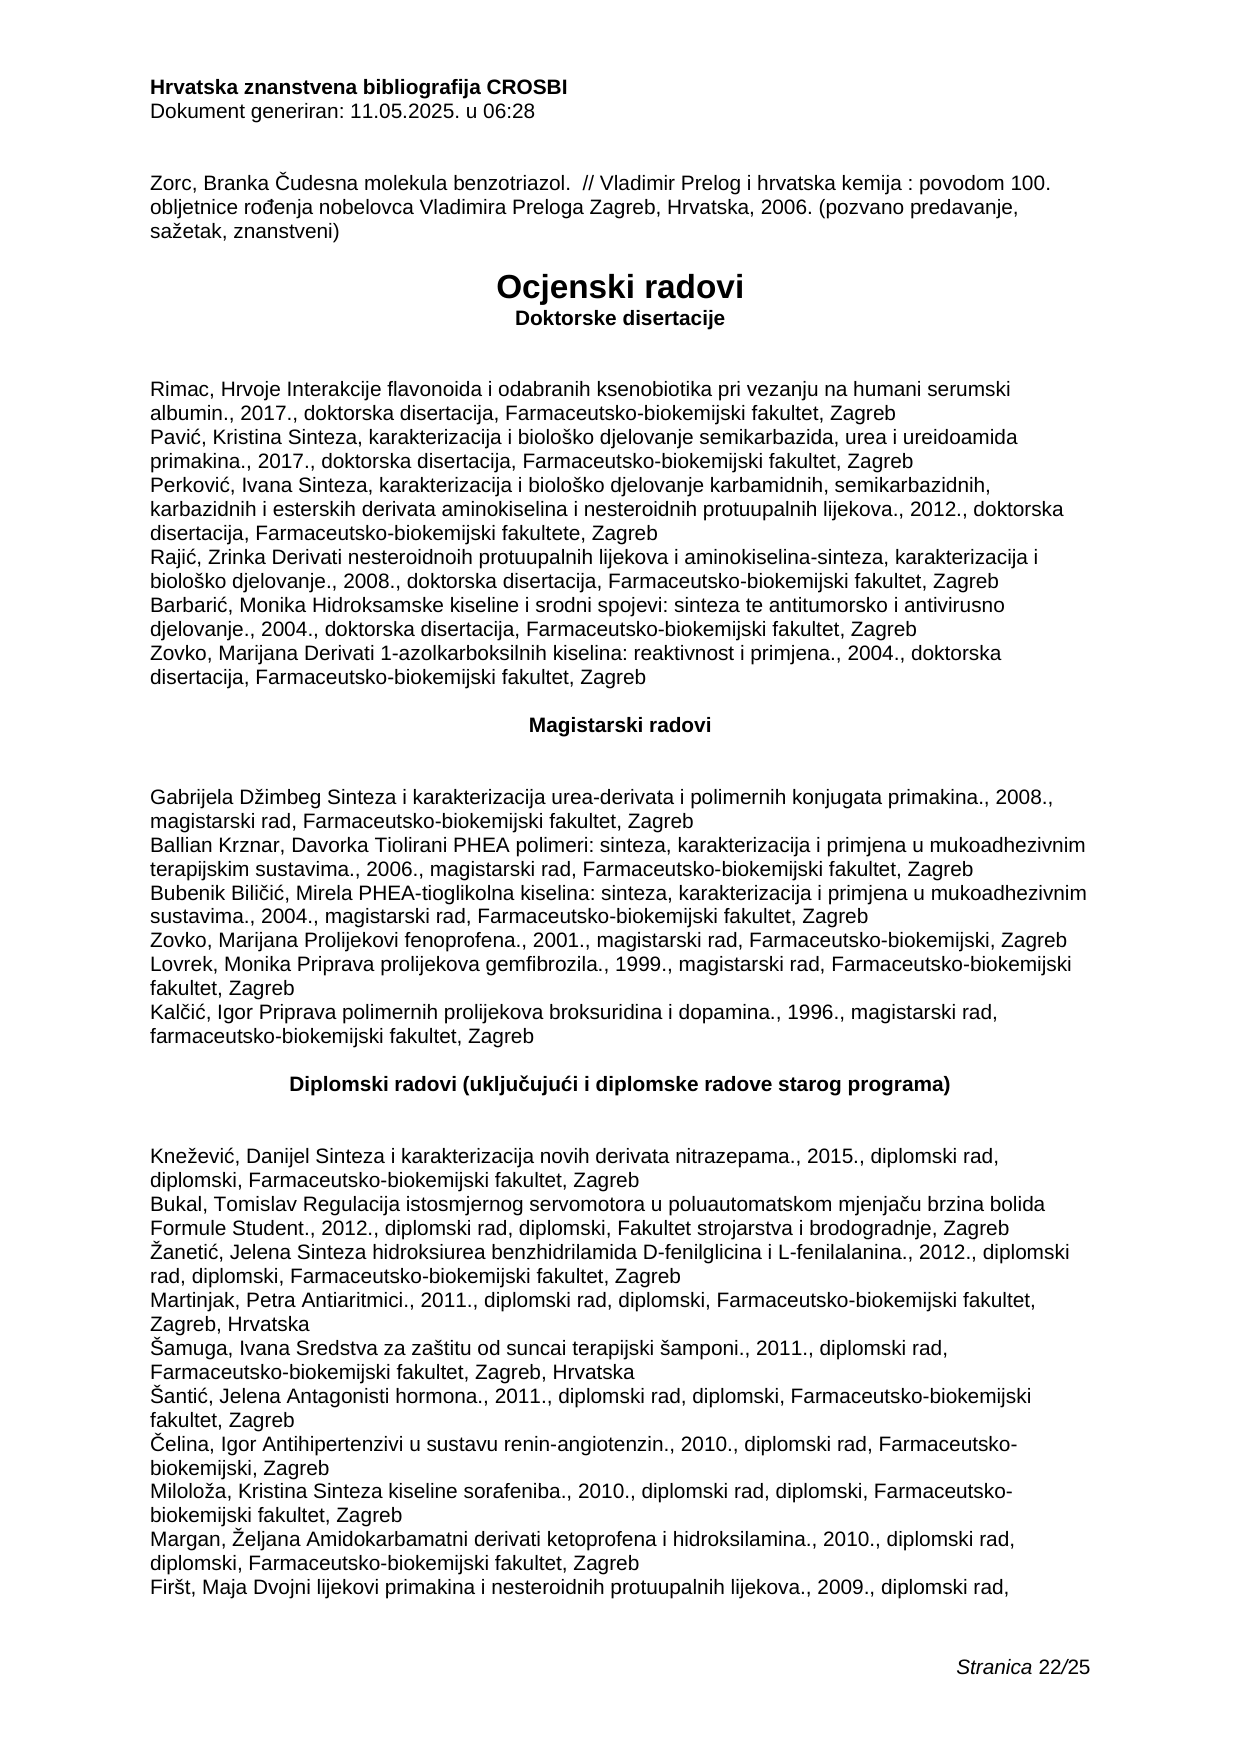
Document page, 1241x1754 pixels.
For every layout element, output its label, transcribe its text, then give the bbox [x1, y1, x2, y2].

text Kalčić, Igor [150, 1000, 1090, 1048]
text Rimac, Hrvoje [150, 377, 1090, 425]
text Miloloža, Kristina [150, 1479, 1090, 1527]
text Čelina, Igor [150, 1431, 1090, 1479]
text Perković, Ivana [150, 473, 1090, 545]
text Šantić, Jelena [150, 1383, 1090, 1431]
text Rajić, Zrinka [150, 545, 1090, 593]
text Martinjak, Petra [150, 1288, 1090, 1336]
text Lovrek, Monika [150, 952, 1090, 1000]
subtitle Doktorske disertacije [150, 305, 1090, 329]
text Zorc, Branka [150, 171, 1090, 243]
text Knežević, Danijel [150, 1144, 1090, 1192]
text Žanetić, Jelena [150, 1240, 1090, 1288]
text Barbarić, Monika [150, 593, 1090, 641]
text Firšt, Maja [150, 1575, 1090, 1599]
text Bukal, Tomislav [150, 1192, 1090, 1240]
text Gabrijela Džimbeg [150, 784, 1090, 832]
subtitle Diplomski radovi (uključujući i diplomske radove starog programa) [150, 1072, 1090, 1096]
text Zovko, Marijana [150, 641, 1090, 689]
text Zovko, Marijana [150, 928, 1090, 952]
text Šamuga, Ivana [150, 1336, 1090, 1383]
text Margan, Željana [150, 1527, 1090, 1575]
text Bubenik Biličić, Mirela [150, 880, 1090, 928]
text Pavić, Kristina [150, 425, 1090, 473]
subtitle Ocjenski radovi [150, 267, 1090, 305]
text Ballian Krznar, Davorka [150, 832, 1090, 880]
subtitle Magistarski radovi [150, 713, 1090, 737]
